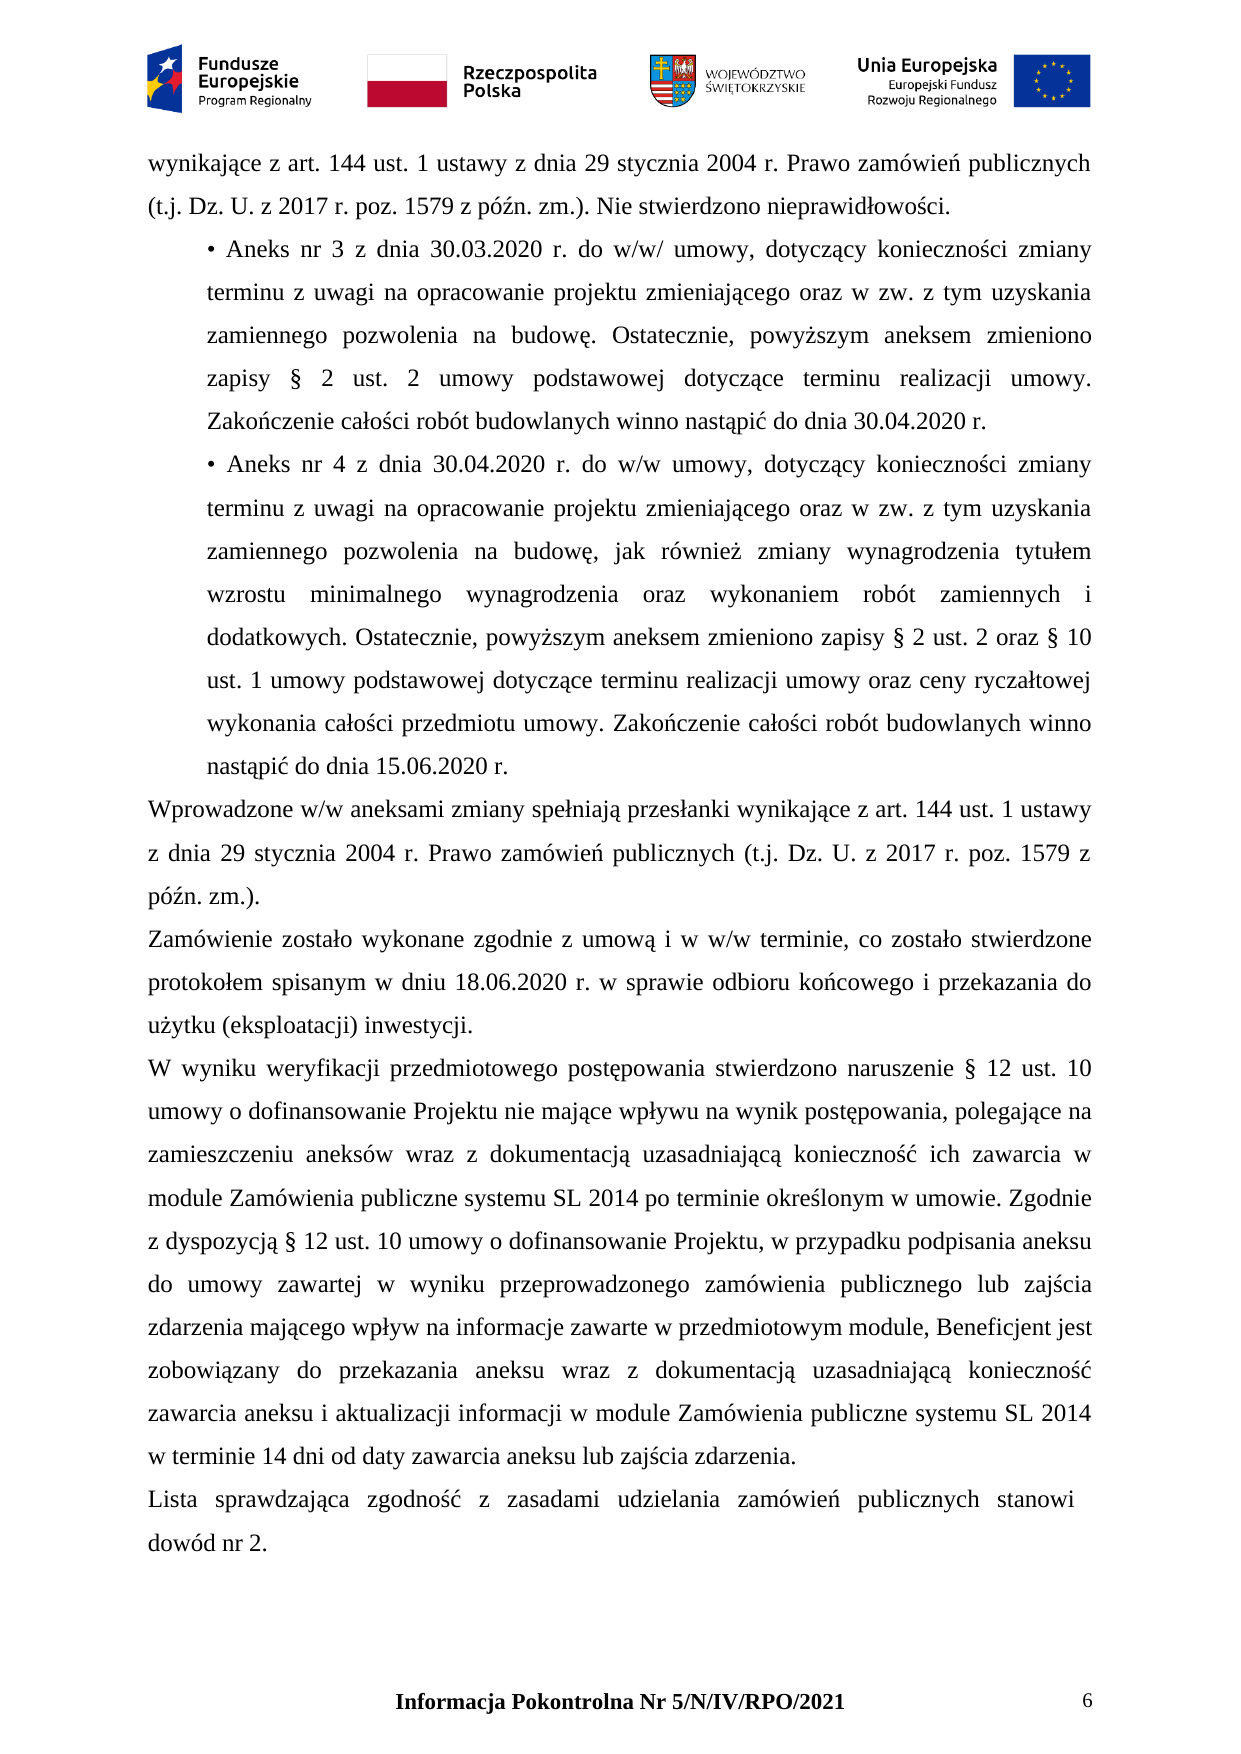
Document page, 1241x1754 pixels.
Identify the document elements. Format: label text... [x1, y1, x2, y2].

text Zamówienie zostało wykonane zgodnie z umową i w w/w terminie, co zostało stwierdzone protokołem spisanym w dniu 18.06.2020 r. w sprawie odbioru końcowego i przekazania do użytku (eksploatacji) inwestycji. [148, 924, 1093, 1039]
text • Aneks nr 3 z dnia 30.03.2020 r. do w/w/ umowy, dotyczący konieczności zmiany terminu z uwagi na opracowanie projektu zmieniającego oraz w zw. z tym uzyskania zamiennego pozwolenia na budowę. Ostatecznie, powyższym aneksem zmieniono zapisy § 2 ust. 2 umowy podstawowej dotyczące terminu realizacji umowy. Zakończenie całości robót budowlanych winno nastąpić do dnia 30.04.2020 r. [207, 234, 1093, 435]
picture [147, 44, 1091, 113]
text W wyniku weryfikacji przedmiotowego postępowania stwierdzono naruszenie § 12 ust. 10 umowy o dofinansowanie Projektu nie mające wpływu na wynik postępowania, polegające na zamieszczeniu aneksów wraz z dokumentacją uzasadniającą konieczność ich zawarcia w module Zamówienia publiczne systemu SL 2014 po terminie określonym w umowie. Zgodnie z dyspozycją § 12 ust. 10 umowy o dofinansowanie Projektu, w przypadku podpisania aneksu do umowy zawartej w wyniku przeprowadzonego zamówienia publicznego lub zajścia zdarzenia mającego wpływ na informacje zawarte w przedmiotowym module, Beneficjent jest zobowiązany do przekazania aneksu wraz z dokumentacją uzasadniającą konieczność zawarcia aneksu i aktualizacji informacji w module Zamówienia publiczne systemu SL 2014 w terminie 14 dni od daty zawarcia aneksu lub zajścia zdarzenia. [148, 1053, 1093, 1470]
text • Aneks nr 4 z dnia 30.04.2020 r. do w/w umowy, dotyczący konieczności zmiany terminu z uwagi na opracowanie projektu zmieniającego oraz w zw. z tym uzyskania zamiennego pozwolenia na budowę, jak również zmiany wynagrodzenia tytułem wzrostu minimalnego wynagrodzenia oraz wykonaniem robót zamiennych i dodatkowych. Ostatecznie, powyższym aneksem zmieniono zapisy § 2 ust. 2 oraz § 10 ust. 1 umowy podstawowej dotyczące terminu realizacji umowy oraz ceny ryczałtowej wykonania całości przedmiotu umowy. Zakończenie całości robót budowlanych winno nastąpić do dnia 15.06.2020 r. [207, 449, 1093, 780]
text Wprowadzone w/w aneksami zmiany spełniają przesłanki wynikające z art. 144 ust. 1 ustawy z dnia 29 stycznia 2004 r. Prawo zamówień publicznych (t.j. Dz. U. z 2017 r. poz. 1579 z późn. zm.). [148, 794, 1093, 909]
text Lista sprawdzająca zgodność z zasadami udzielania zamówień publicznych stanowi dowód nr 2. [148, 1484, 1093, 1556]
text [148, 148, 1093, 219]
